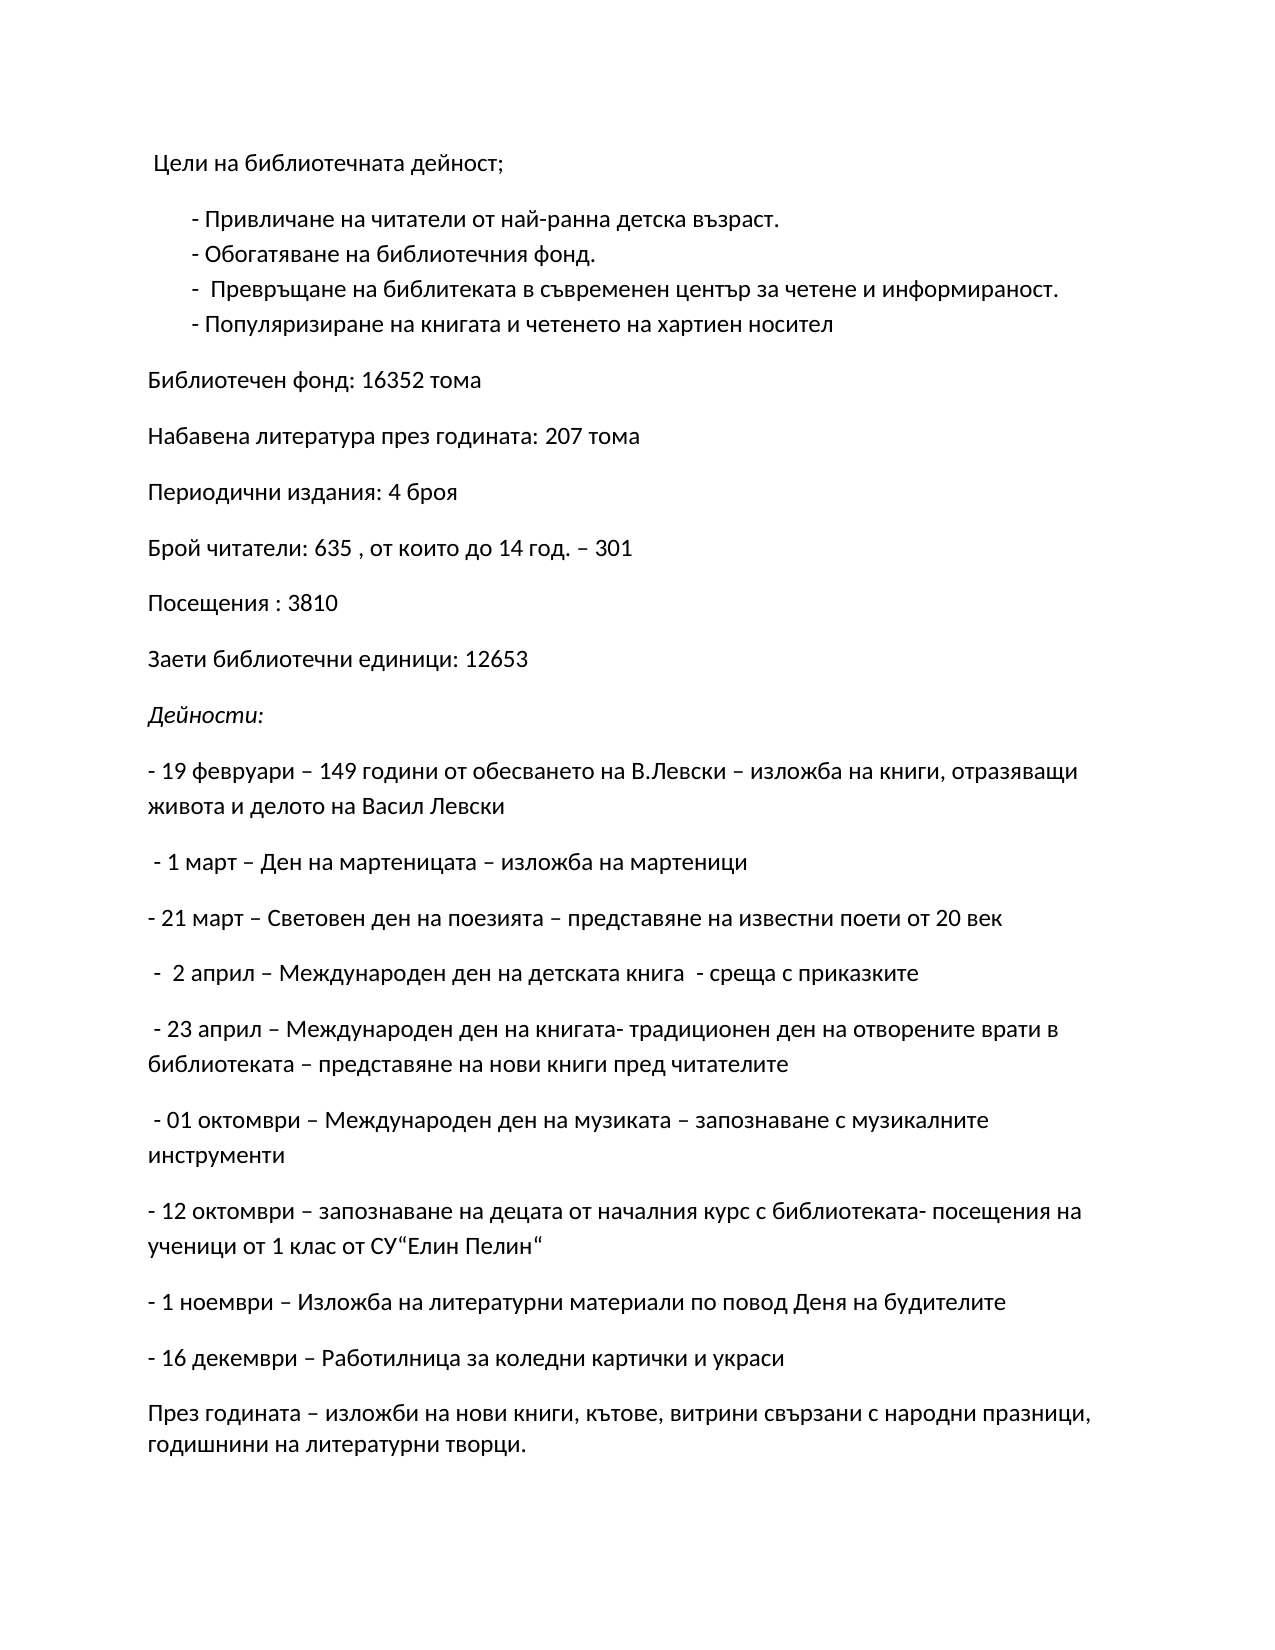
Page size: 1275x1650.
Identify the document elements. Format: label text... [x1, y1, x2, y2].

text Посещения : 3810 [148, 588, 1127, 618]
text - 16 декември – Работилница за коледни картички и украси [148, 1342, 1127, 1372]
list - Обогатяване на библиотечния фонд. [191, 238, 1127, 269]
list - Превръщане на библитеката в съвременен център за четене и информираност. [191, 273, 1127, 304]
text - 01 октомври – Международен ден на музиката – запознаване с музикалните инструменти [148, 1104, 1127, 1170]
text Набавена литература през годината: 207 тома [148, 420, 1127, 451]
text - 2 април – Международен ден на детската книга - среща с приказките [148, 958, 1127, 988]
text - 21 март – Световен ден на поезията – представяне на известни поети от 20 век [148, 902, 1127, 932]
text - 23 април – Международен ден на книгата- традиционен ден на отворените врати в библиотеката – представяне на нови книги пред читателите [148, 1013, 1127, 1079]
list - Привличане на читатели от най-ранна детска възраст. [191, 203, 1127, 234]
text През годината – изложби на нови книги, кътове, витрини свързани с народни празници, годишнини на литературни творци. [148, 1398, 1127, 1459]
text - 19 февруари – 149 години от обесването на В.Левски – изложба на книги, отразяващи живота и делото на Васил Левски [148, 755, 1127, 821]
list - Популяризиране на книгата и четенето на хартиен носител [191, 308, 1127, 339]
text Библиотечен фонд: 16352 тома [148, 364, 1127, 395]
text Брой читатели: 635 , от които до 14 год. – 301 [148, 532, 1127, 562]
text Периодични издания: 4 броя [148, 476, 1127, 506]
text - 12 октомври – запознаване на децата от началния курс с библиотеката- посещения на ученици от 1 клас от СУ“Елин Пелин“ [148, 1195, 1127, 1261]
text - 1 ноември – Изложба на литературни материали по повод Деня на будителите [148, 1286, 1127, 1316]
text Заети библиотечни единици: 12653 [148, 643, 1127, 674]
text - 1 март – Ден на мартеницата – изложба на мартеници [148, 846, 1127, 876]
text Дейности: [148, 699, 1127, 730]
text Цели на библиотечната дейност; [148, 148, 1127, 178]
